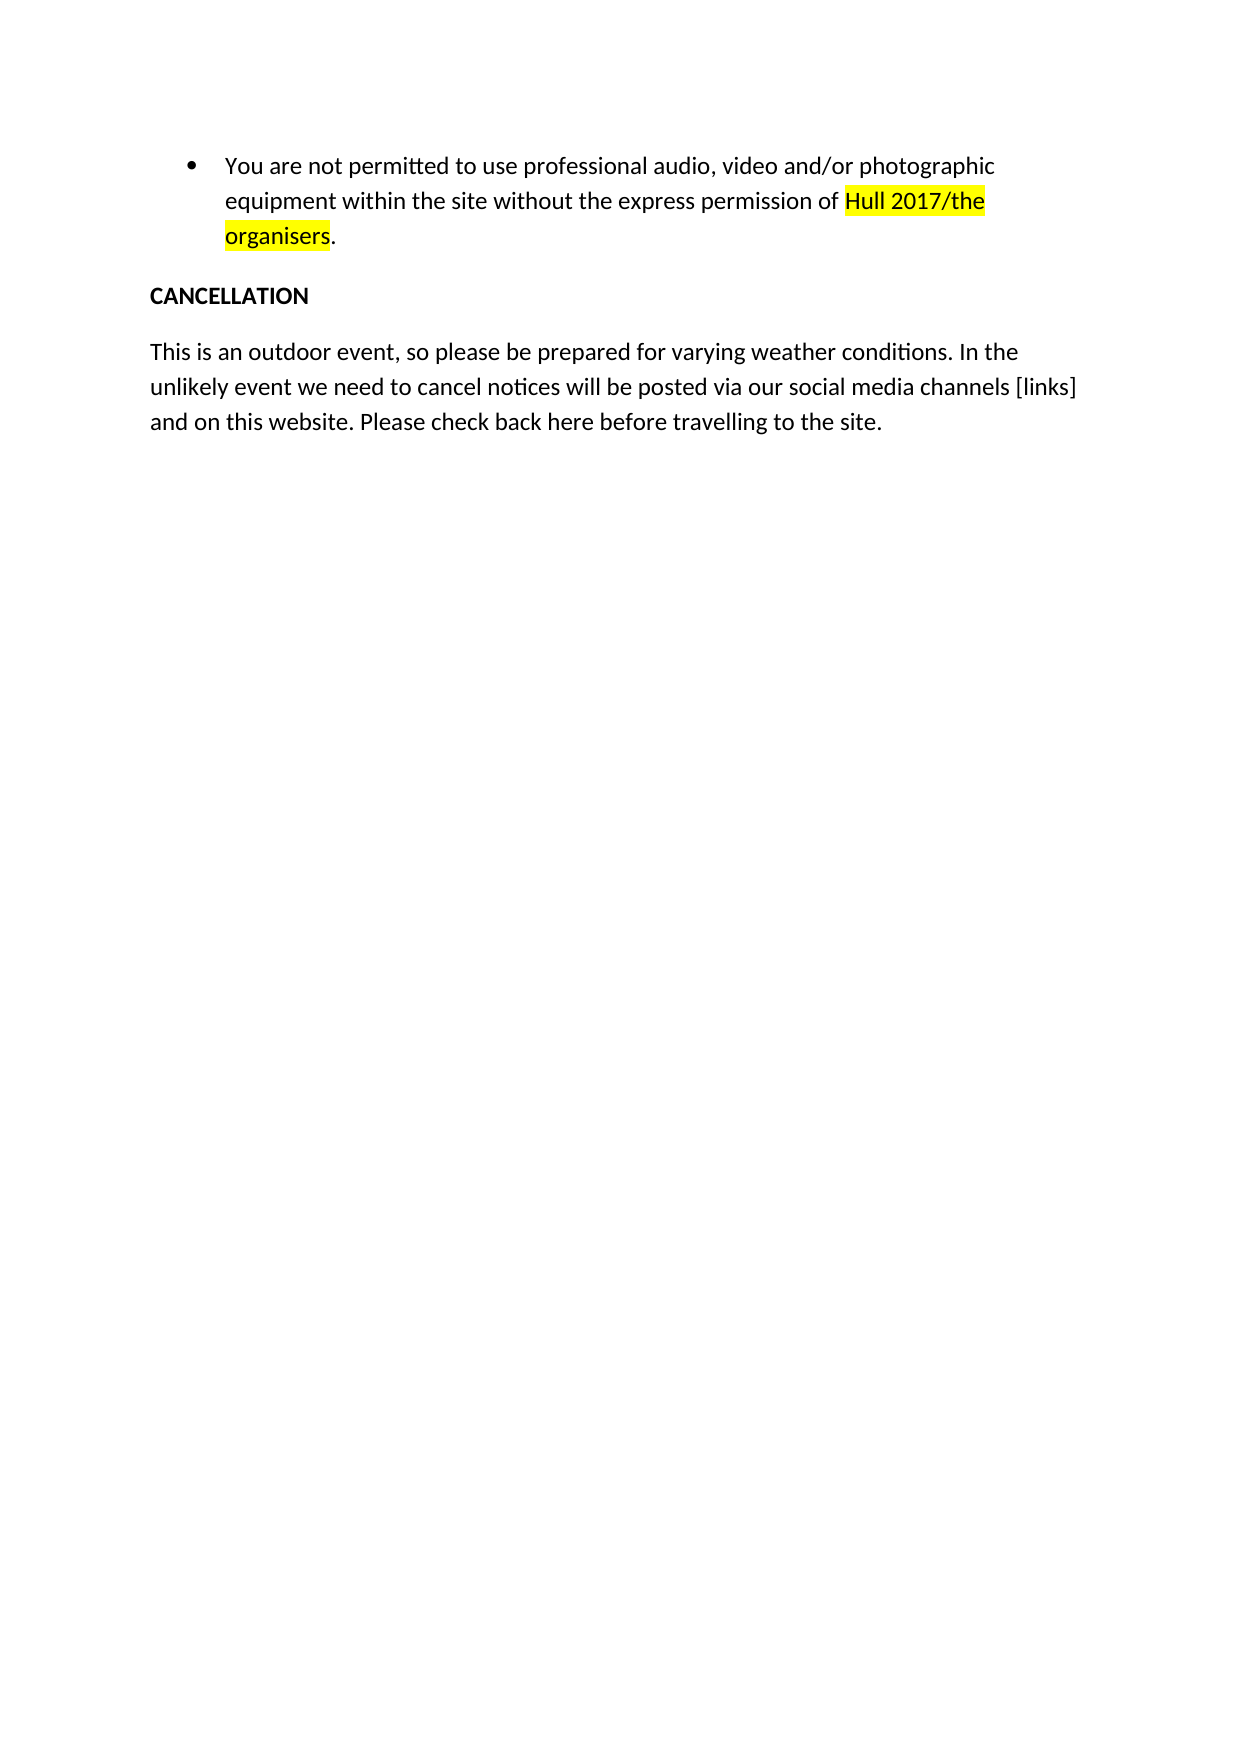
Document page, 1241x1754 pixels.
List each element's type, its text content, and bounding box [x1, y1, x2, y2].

text This is an outdoor event, so please be prepared for varying weather conditions. In the unlikely event we need to cancel notices will be posted via our social media channels [links] and on this website. Please check back here before travelling to the site. [150, 336, 1090, 436]
list You are not permitted to use professional audio, video and/or photographic equipment within the site without the express permission of Hull 2017/the organisers. [187, 150, 1090, 251]
text CANCELLATION [150, 280, 1090, 311]
